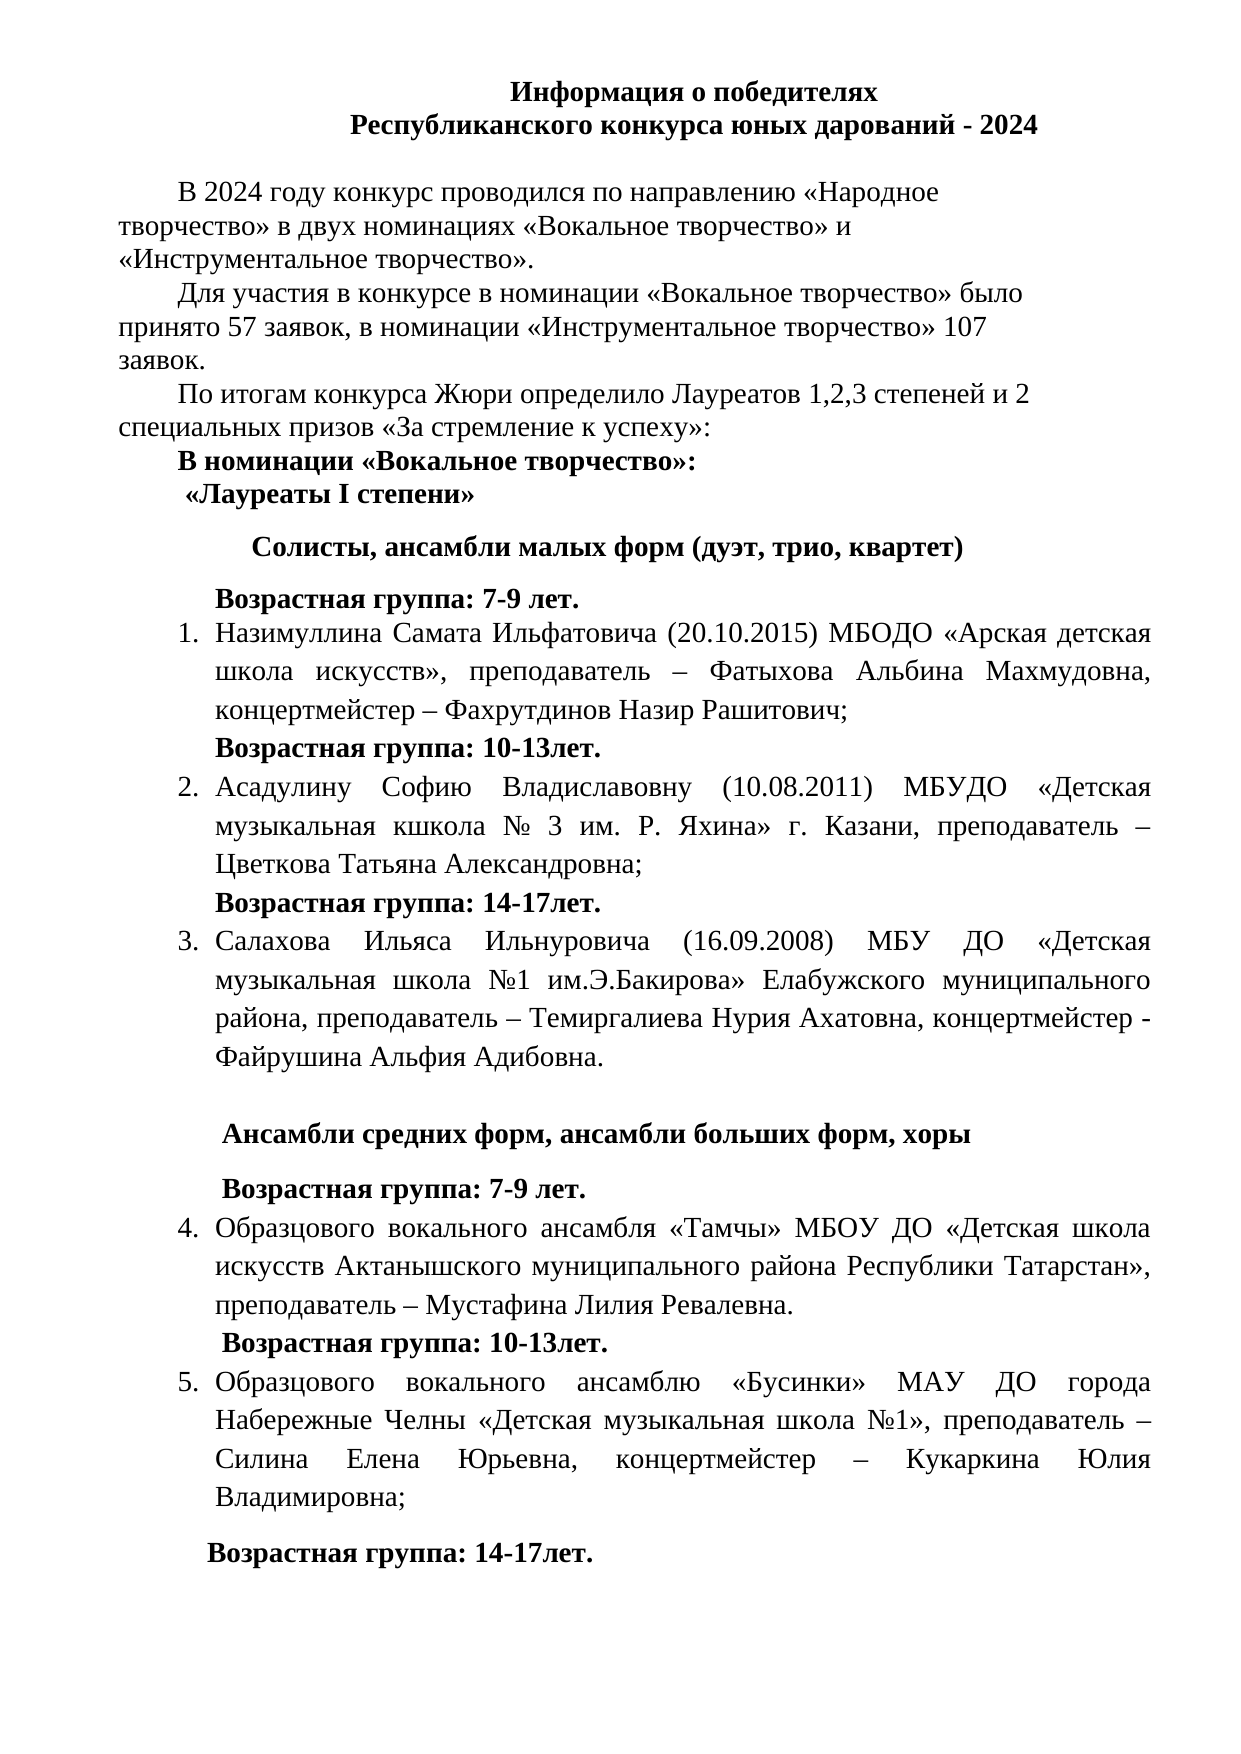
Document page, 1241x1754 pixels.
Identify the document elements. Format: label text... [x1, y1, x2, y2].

list Образцового вокального ансамбля «Тамчы» МБОУ ДО «Детская школа искусств Актанышского муниципального района Республики Татарстан», преподаватель – Мустафина Лилия Ревалевна. [177, 1210, 1152, 1320]
list Назимуллина Самата Ильфатовича (20.10.2015) МБОДО «Арская детская школа искусств», преподаватель – Фатыхова Альбина Махмудовна, концертмейстер – Фахрутдинов Назир Рашитович; [177, 615, 1152, 726]
text Республиканского конкурса юных дарований - 2024 [251, 107, 1063, 141]
text В номинации «Вокальное творчество»: [118, 443, 1063, 476]
list Образцового вокального ансамблю «Бусинки» МАУ ДО города Набережные Челны «Детская музыкальная школа №1», преподаватель – Силина Елена Юрьевна, концертмейстер – Кукаркина Юлия Владимировна; [177, 1364, 1152, 1513]
text «Лауреаты I степени» [177, 476, 1152, 510]
text Информация о победителях [251, 74, 1063, 107]
list Асадулину Софию Владиславовну (10.08.2011) МБУДО «Детская музыкальная кшкола № 3 им. Р. Яхина» г. Казани, преподаватель – Цветкова Татьяна Александровна; [177, 769, 1152, 880]
text Возрастная группа: 7-9 лет. [177, 581, 1152, 615]
text Возрастная группа: 14-17лет. [177, 885, 1152, 918]
text Для участия в конкурсе в номинации «Вокальное творчество» было принято 57 заявок, в номинации «Инструментальное творчество» 107 заявок. [118, 275, 1063, 376]
text Ансамбли средних форм, ансамбли больших форм, хоры [207, 1116, 1152, 1149]
list Возрастная группа: 10-13лет. [207, 1325, 1152, 1359]
text Возрастная группа: 7-9 лет. [207, 1171, 1152, 1205]
text Возрастная группа: 14-17лет. [177, 1535, 1152, 1568]
text Солисты, ансамбли малых форм (дуэт, трио, квартет) [177, 529, 1152, 563]
list Салахова Ильяса Ильнуровича (16.09.2008) МБУ ДО «Детская музыкальная школа №1 им.Э.Бакирова» Елабужского муниципального района, преподаватель – Темиргалиева Нурия Ахатовна, концертмейстер - Файрушина Альфия Адибовна. [177, 923, 1152, 1072]
text По итогам конкурса Жюри определило Лауреатов 1,2,3 степеней и 2 специальных призов «За стремление к успеху»: [118, 376, 1063, 443]
text В 2024 году конкурс проводился по направлению «Народное творчество» в двух номинациях «Вокальное творчество» и «Инструментальное творчество». [118, 174, 1063, 275]
list Возрастная группа: 10-13лет. [215, 731, 1152, 764]
